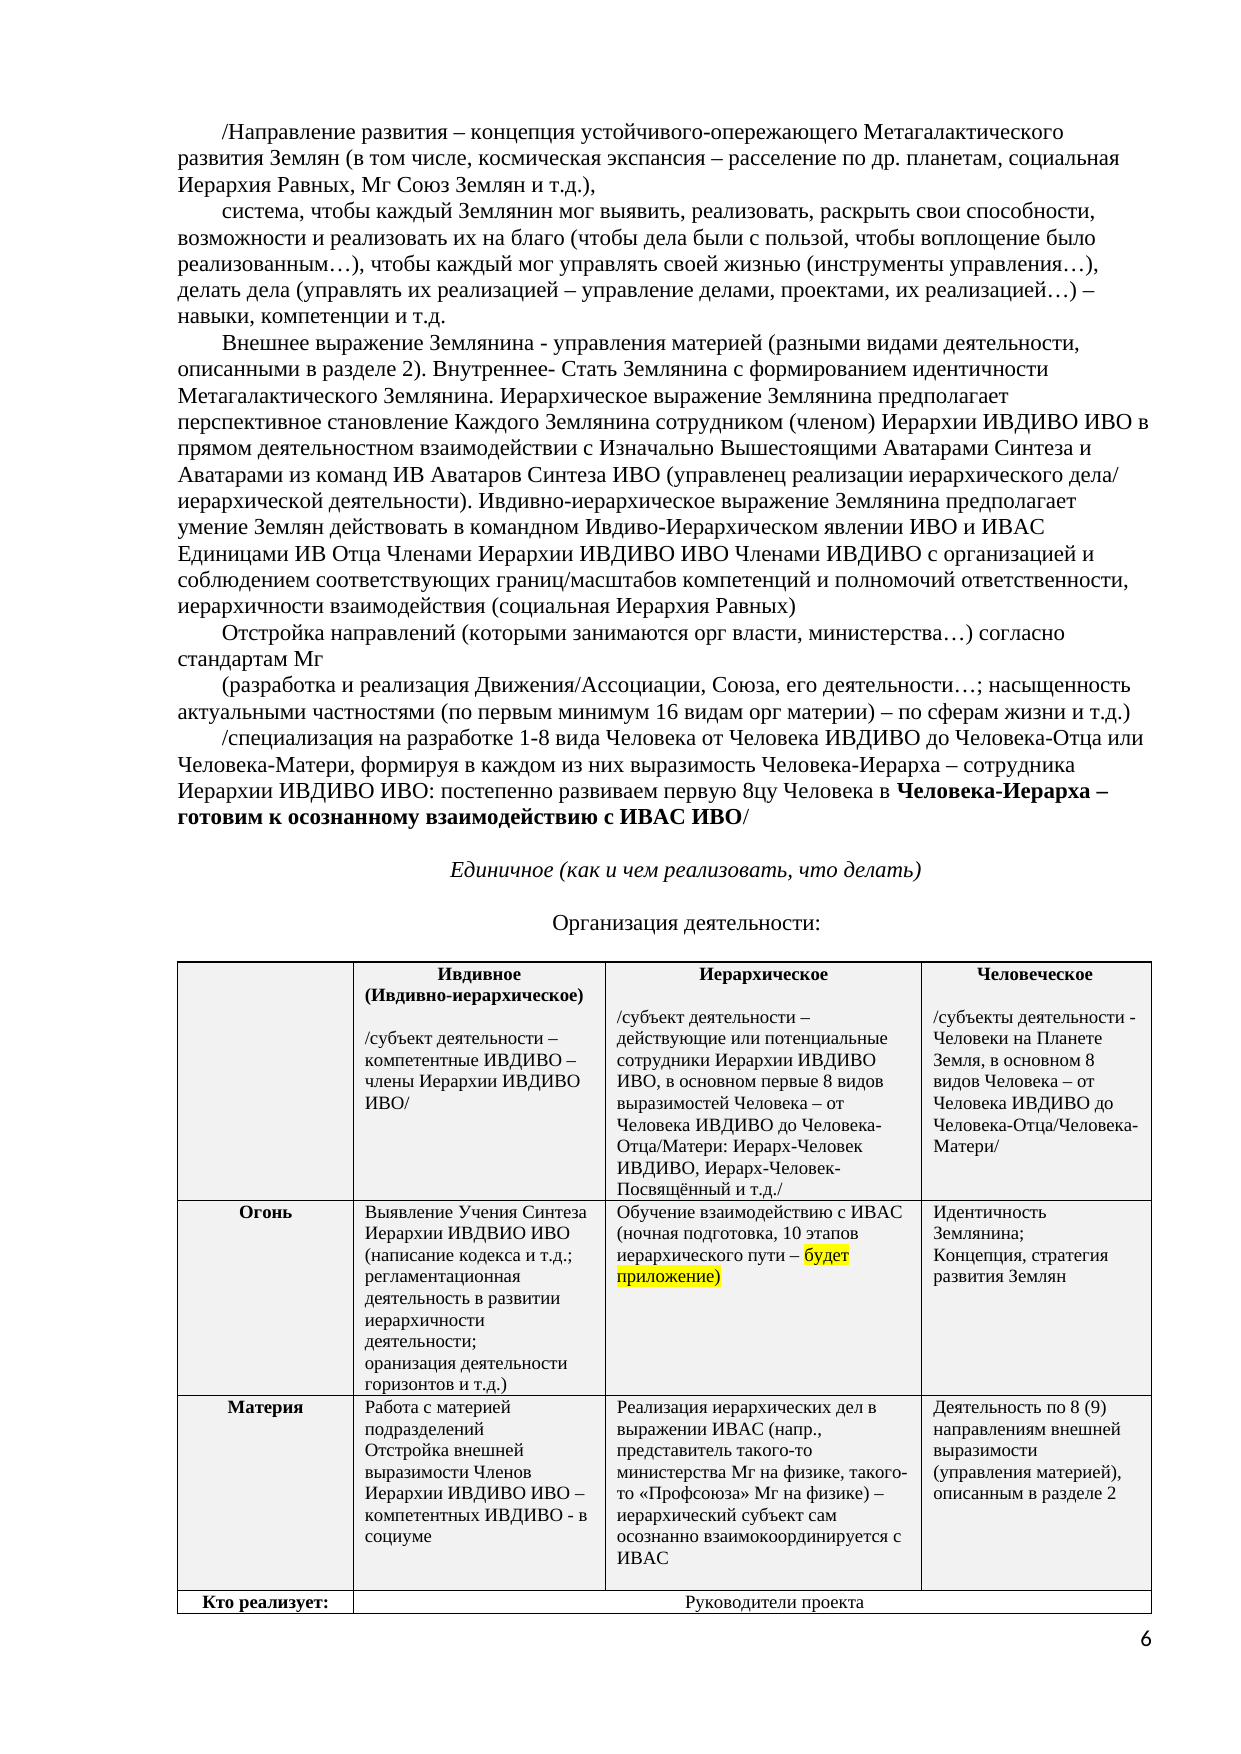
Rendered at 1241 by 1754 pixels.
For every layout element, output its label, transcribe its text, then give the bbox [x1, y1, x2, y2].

text (разработка и реализация Движения/Ассоциации, Союза, его деятельности…; насыщенность актуальными частностями (по первым минимум 16 видам орг материи) – по сферам жизни и т.д.) [177, 672, 1152, 724]
text Единичное (как и чем реализовать, что делать) [177, 856, 1152, 882]
text Внешнее выражение Землянина - управления материей (разными видами деятельности, описанными в разделе 2). Внутреннее- Стать Землянина с формированием идентичности Метагалактического Землянина. Иерархическое выражение Землянина предполагает перспективное становление Каждого Землянина сотрудником (членом) Иерархии ИВДИВО ИВО в прямом деятельностном взаимодействии с Изначально Вышестоящими Аватарами Синтеза и Аватарами из команд ИВ Аватаров Синтеза ИВО (управленец реализации иерархического дела/ иерархической деятельности). Ивдивно-иерархическое выражение Землянина предполагает умение Землян действовать в командном Ивдиво-Иерархическом явлении ИВО и ИВАС Единицами ИВ Отца Членами Иерархии ИВДИВО ИВО Членами ИВДИВО с организацией и соблюдением соответствующих границ/масштабов компетенций и полномочий ответственности, иерархичности взаимодействия (социальная Иерархия Равных) [177, 329, 1152, 619]
table_cell Огонь [178, 1201, 353, 1395]
table_cell Деятельность по 8 (9) направлениям внешней выразимости (управления материей), описанным в разделе 2 [922, 1396, 1151, 1590]
table_header [178, 963, 353, 1200]
table_header Иерархическое /субъект деятельности – действующие или потенциальные сотрудники Иерархии ИВДИВО ИВО, в основном первые 8 видов выразимостей Человека – от Человека ИВДИВО до Человека-Отца/Матери: Иерарх-Человек ИВДИВО, Иерарх-Человек-Посвящённый и т.д./ [606, 963, 921, 1200]
table_cell Идентичность Землянина; Концепция, стратегия развития Землян [922, 1201, 1151, 1395]
table_cell Выявление Учения Синтеза Иерархии ИВДВИО ИВО (написание кодекса и т.д.; регламентационная деятельность в развитии иерархичности деятельности; оранизация деятельности горизонтов и т.д.) [354, 1201, 605, 1395]
table_cell Реализация иерархических дел в выражении ИВАС (напр., представитель такого-то министерства Мг на физике, такого-то «Профсоюза» Мг на физике) – иерархический субъект сам осознанно взаимокоординируется с ИВАС [606, 1396, 921, 1590]
table_cell Кто реализует: [178, 1591, 353, 1612]
text Отстройка направлений (которыми занимаются орг власти, министерства…) согласно стандартам Мг [177, 619, 1152, 672]
table_cell Обучение взаимодействию с ИВАС (ночная подготовка, 10 этапов иерархического пути – будет приложение) [606, 1201, 921, 1395]
table_cell Материя [178, 1396, 353, 1590]
text Организация деятельности: [177, 909, 1152, 935]
table_header Человеческое /субъекты деятельности - Человеки на Планете Земля, в основном 8 видов Человека – от Человека ИВДИВО до Человека-Отца/Человека-Матери/ [922, 963, 1151, 1200]
table_cell Работа с материей подразделений Отстройка внешней выразимости Членов Иерархии ИВДИВО ИВО – компетентных ИВДИВО - в социуме [354, 1396, 605, 1590]
table_header Ивдивное (Ивдивно-иерархическое) /субъект деятельности – компетентные ИВДИВО – члены Иерархии ИВДИВО ИВО/ [354, 963, 605, 1200]
text система, чтобы каждый Землянин мог выявить, реализовать, раскрыть свои способности, возможности и реализовать их на благо (чтобы дела были с пользой, чтобы воплощение было реализованным…), чтобы каждый мог управлять своей жизнью (инструменты управления…), делать дела (управлять их реализацией – управление делами, проектами, их реализацией…) – навыки, компетенции и т.д. [177, 197, 1152, 329]
text /специализация на разработке 1-8 вида Человека от Человека ИВДИВО до Человека-Отца или Человека-Матери, формируя в каждом из них выразимость Человека-Иерарха – сотрудника Иерархии ИВДИВО ИВО: постепенно развиваем первую 8цу Человека в Человека-Иерарха – готовим к осознанному взаимодействию с ИВАС ИВО/ [177, 724, 1152, 830]
text /Направление развития – концепция устойчивого-опережающего Метагалактического развития Землян (в том числе, космическая экспансия – расселение по др. планетам, социальная Иерархия Равных, Мг Союз Землян и т.д.), [177, 118, 1152, 197]
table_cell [354, 1591, 1151, 1612]
